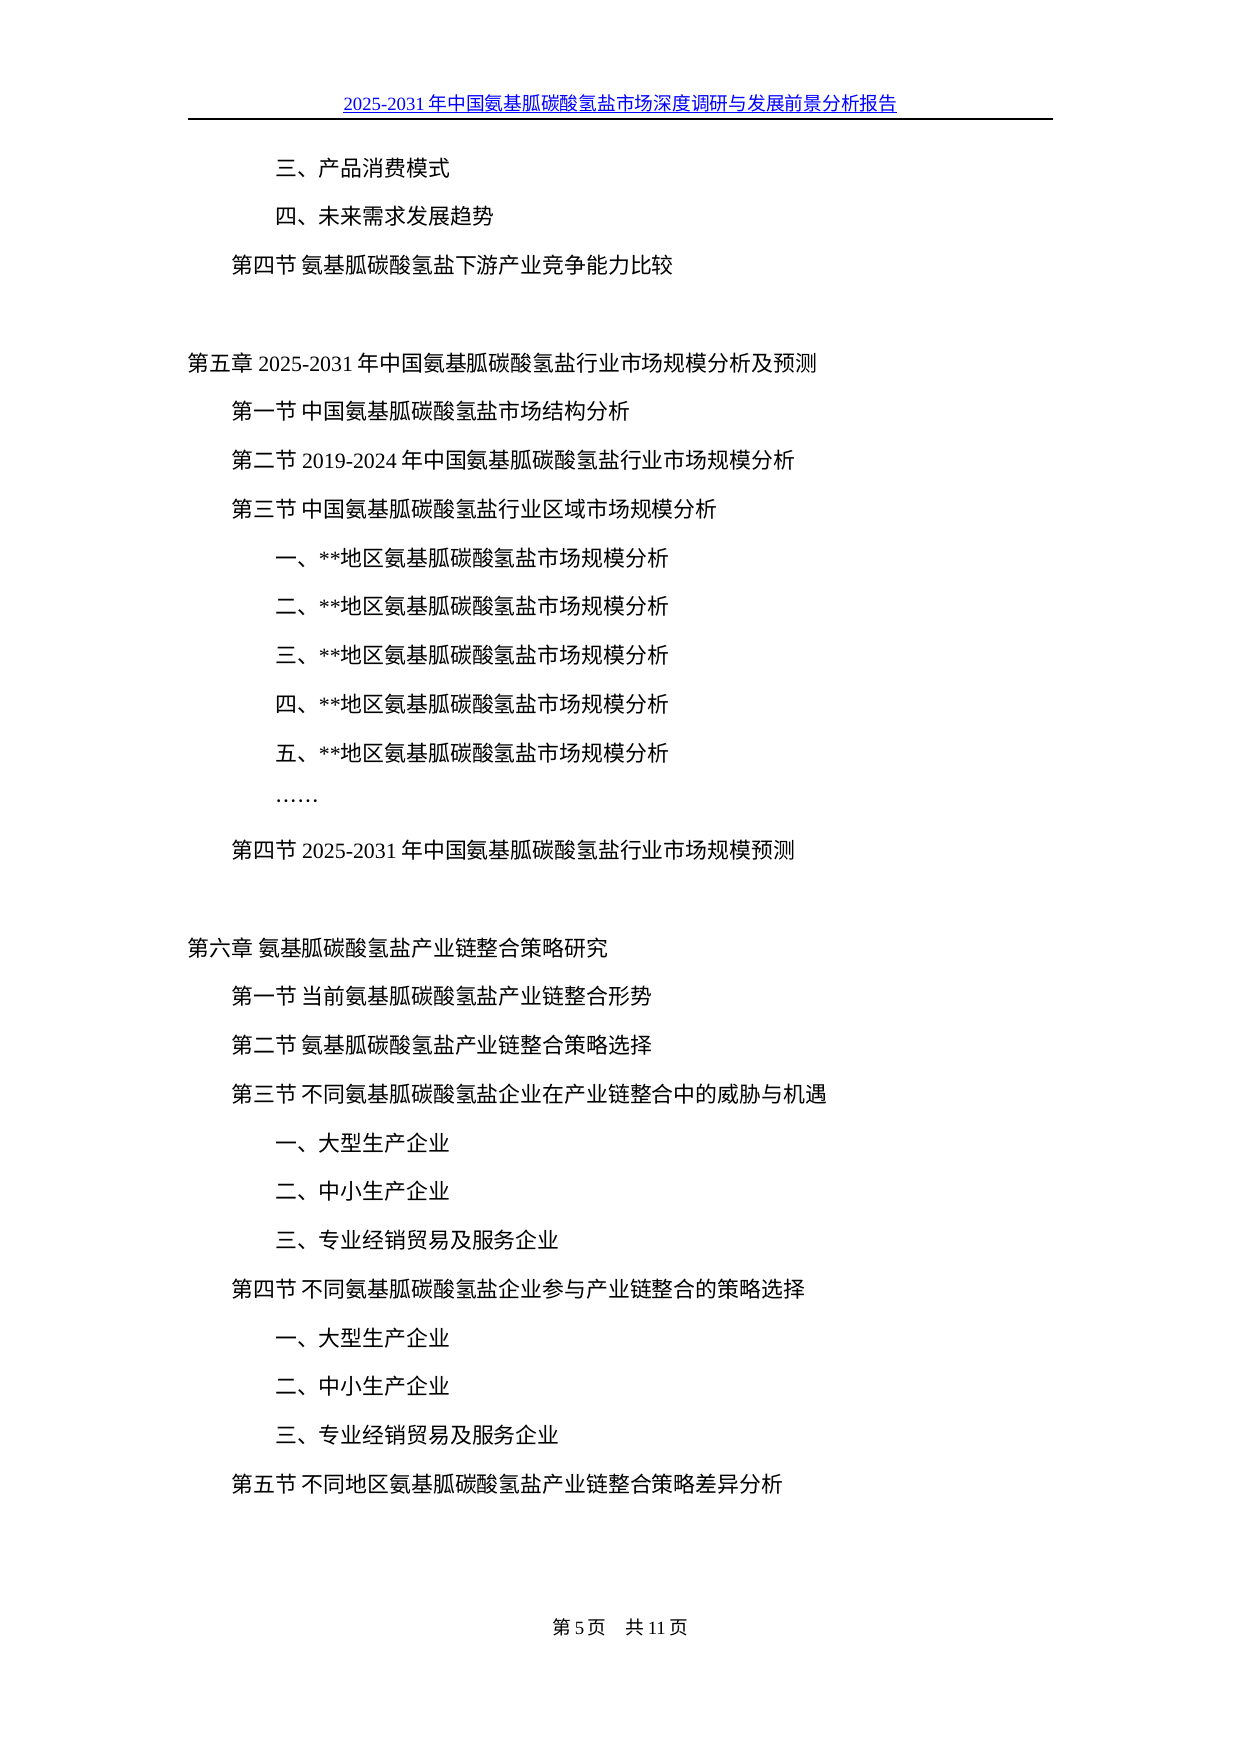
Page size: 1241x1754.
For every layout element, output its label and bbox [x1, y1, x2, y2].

text [187, 150, 1053, 1499]
